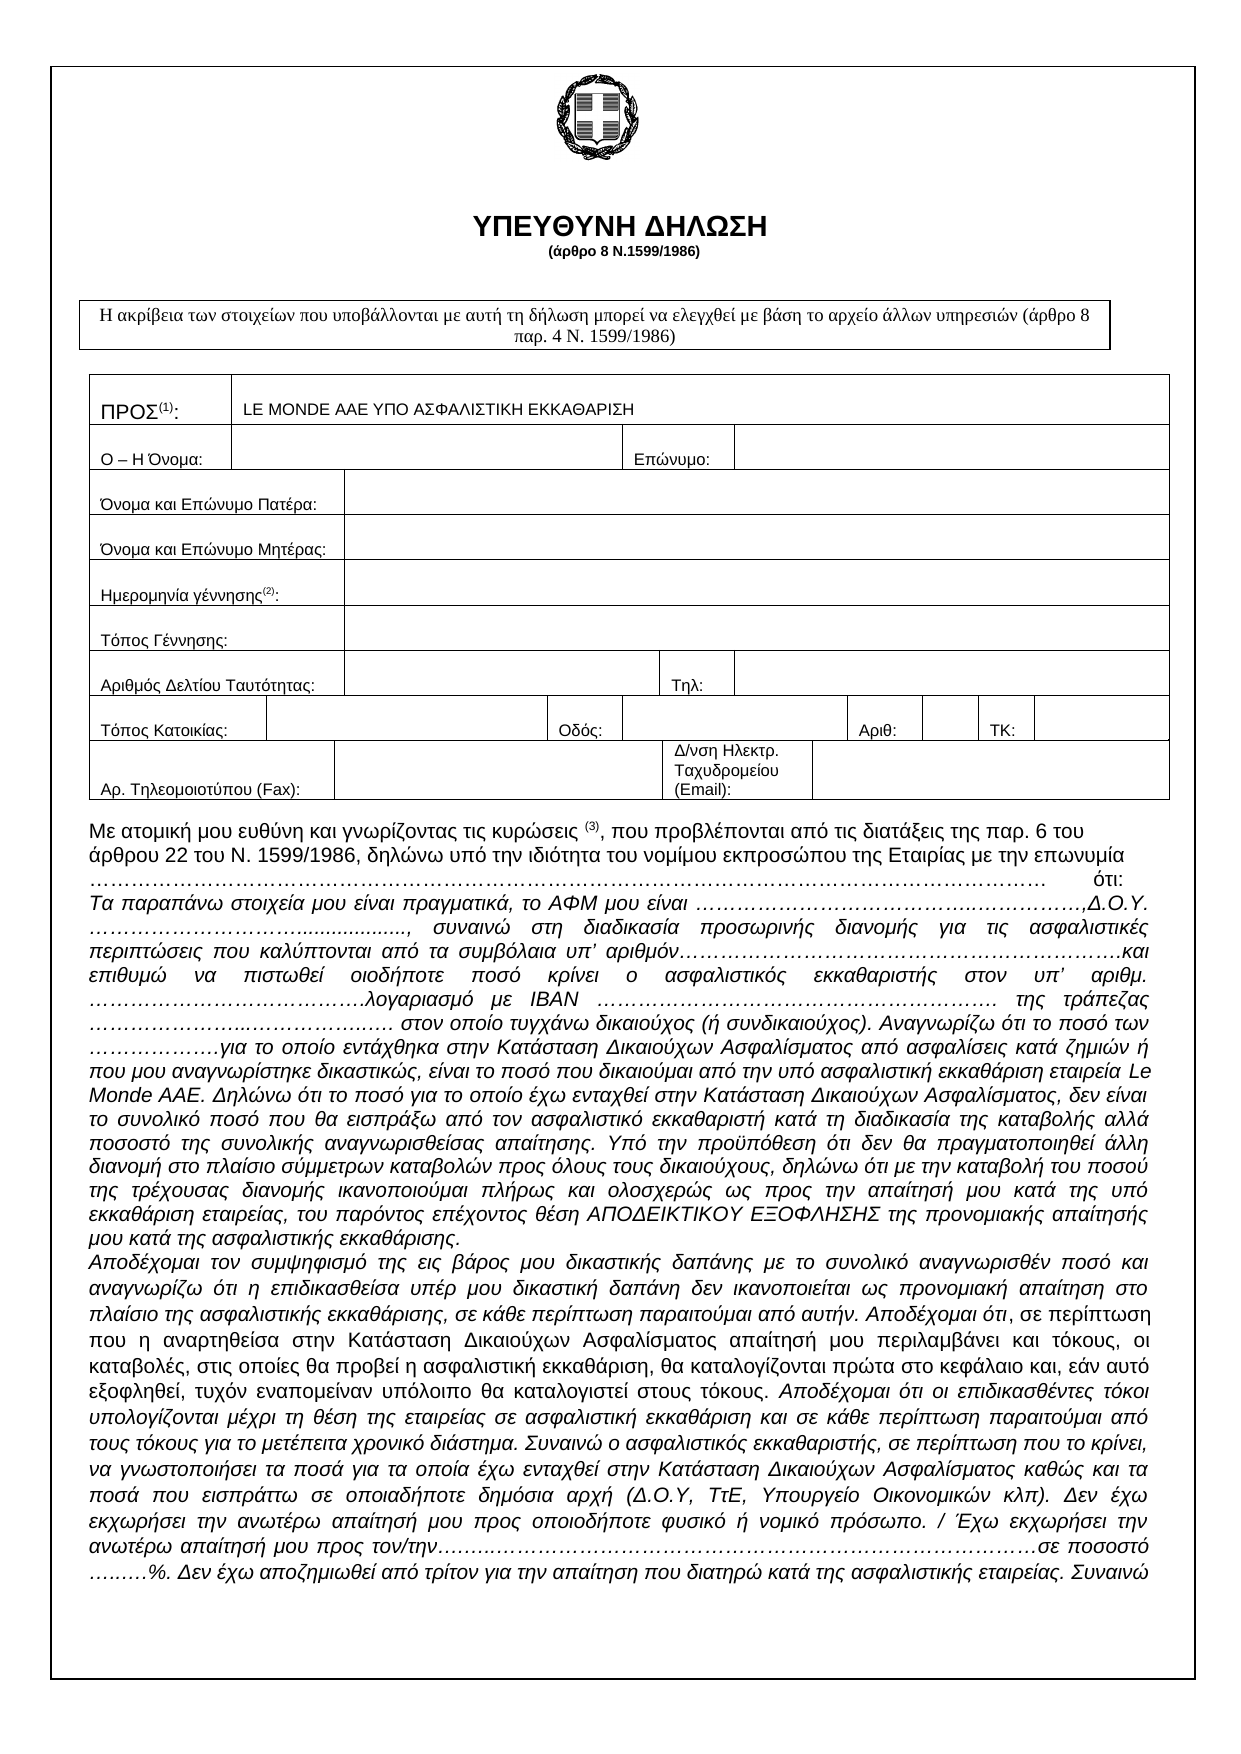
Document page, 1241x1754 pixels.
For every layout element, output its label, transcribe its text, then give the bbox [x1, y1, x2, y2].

table_cell Αρ. Τηλεομοιοτύπου (Fax): [90, 741, 334, 799]
table_cell [923, 696, 978, 740]
table_cell Επώνυμο: [623, 425, 734, 469]
table_cell [735, 425, 1169, 469]
table_header ΠΡΟΣ(1): [90, 375, 231, 424]
table_cell Ο – Η Όνομα: [90, 425, 231, 469]
table_cell [345, 470, 1169, 514]
table_cell [345, 515, 1169, 559]
picture [554, 73, 641, 162]
table_cell Τόπος Γέννησης: [90, 606, 344, 650]
table_cell Όνομα και Επώνυμο Πατέρα: [90, 470, 344, 514]
table_cell Τόπος Κατοικίας: [90, 696, 266, 740]
table_cell [345, 651, 659, 695]
table_cell [1035, 696, 1169, 740]
subtitle ΥΠΕΥΘΥΝΗ ΔΗΛΩΣΗ [89, 209, 1152, 243]
table_cell [813, 741, 1169, 799]
table_cell [345, 606, 1169, 650]
table_cell Οδός: [548, 696, 622, 740]
table_cell Ημερομηνία γέννησης(2): [90, 560, 344, 604]
table_cell [267, 696, 547, 740]
table_cell [232, 425, 622, 469]
text Με ατομική μου ευθύνη και γνωρίζοντας τις κυρώσεις (3), που προβλέπονται από τις διατάξεις της παρ. 6 του άρθρου 22 του Ν. 1599/1986, δηλώνω υπό την ιδιότητα του νομίμου εκπροσώπου της Εταιρίας με την επωνυμία ………………………………………………………………………………………………………………………… ότι: [89, 819, 1152, 891]
text Η ακρίβεια των στοιχείων που υποβάλλονται με αυτή τη δήλωση μπορεί να ελεγχθεί με βάση το αρχείο άλλων υπηρεσιών (άρθρο 8 παρ. 4 Ν. 1599/1986) [80, 301, 1109, 349]
table_cell Τηλ: [660, 651, 734, 695]
table_cell [335, 741, 662, 799]
table_cell Όνομα και Επώνυμο Μητέρας: [90, 515, 344, 559]
table_cell [735, 651, 1169, 695]
table_header LE MONDE ΑΑΕ ΥΠΟ ΑΣΦΑΛΙΣΤΙΚΗ ΕΚΚΑΘΑΡΙΣΗ [232, 375, 1169, 424]
table_cell [623, 696, 847, 740]
text Τα παραπάνω στοιχεία μου είναι πραγματικά, το ΑΦΜ μου είναι …………………………………..……………,Δ.Ο.Υ. …………………………..................., συναινώ στη διαδικασία προσωρινής διανομής για τις ασφαλιστικές περιπτώσεις που καλύπτονται από τα συμβόλαια υπ’ αριθμόν……………………………………………………….και επιθυμώ να πιστωθεί οιοδήποτε ποσό κρίνει ο ασφαλιστικός εκκαθαριστής στον υπ’ αριθμ. ………………………………….λογαριασμό με IBAN …………………………………………………. της τράπεζας …………………...……………..…. στον οποίο τυγχάνω δικαιούχος (ή συνδικαιούχος). Αναγνωρίζω ότι το ποσό των ……………….για το οποίο εντάχθηκα στην Κατάσταση Δικαιούχων Ασφαλίσματος από ασφαλίσεις κατά ζημιών ή που μου αναγνωρίστηκε δικαστικώς, είναι το ποσό που δικαιούμαι από την υπό ασφαλιστική εκκαθάριση εταιρεία Le Monde ΑΑΕ. Δηλώνω ότι το ποσό για το οποίο έχω ενταχθεί στην Κατάσταση Δικαιούχων Ασφαλίσματος, δεν είναι το συνολικό ποσό που θα εισπράξω από τον ασφαλιστικό εκκαθαριστή κατά τη διαδικασία της καταβολής αλλά ποσοστό της συνολικής αναγνωρισθείσας απαίτησης. Υπό την προϋπόθεση ότι δεν θα πραγματοποιηθεί άλλη διανομή στο πλαίσιο σύμμετρων καταβολών προς όλους τους δικαιούχους, δηλώνω ότι με την καταβολή του ποσού της τρέχουσας διανομής ικανοποιούμαι πλήρως και ολοσχερώς ως προς την απαίτησή μου κατά της υπό εκκαθάριση εταιρείας, του παρόντος επέχοντος θέση ΑΠΟΔΕΙΚΤΙΚΟΥ ΕΞΟΦΛΗΣΗΣ της προνομιακής απαίτησής μου κατά της ασφαλιστικής εκκαθάρισης. [89, 891, 1152, 1250]
table_cell Αριθμός Δελτίου Ταυτότητας: [90, 651, 344, 695]
table_cell ΤΚ: [979, 696, 1034, 740]
subtitle (άρθρο 8 Ν.1599/1986) [89, 243, 1152, 272]
table_cell [345, 560, 1169, 604]
table_cell Δ/νση Ηλεκτρ. Ταχυδρομείου (Εmail): [663, 741, 812, 799]
table_cell Αριθ: [848, 696, 922, 740]
